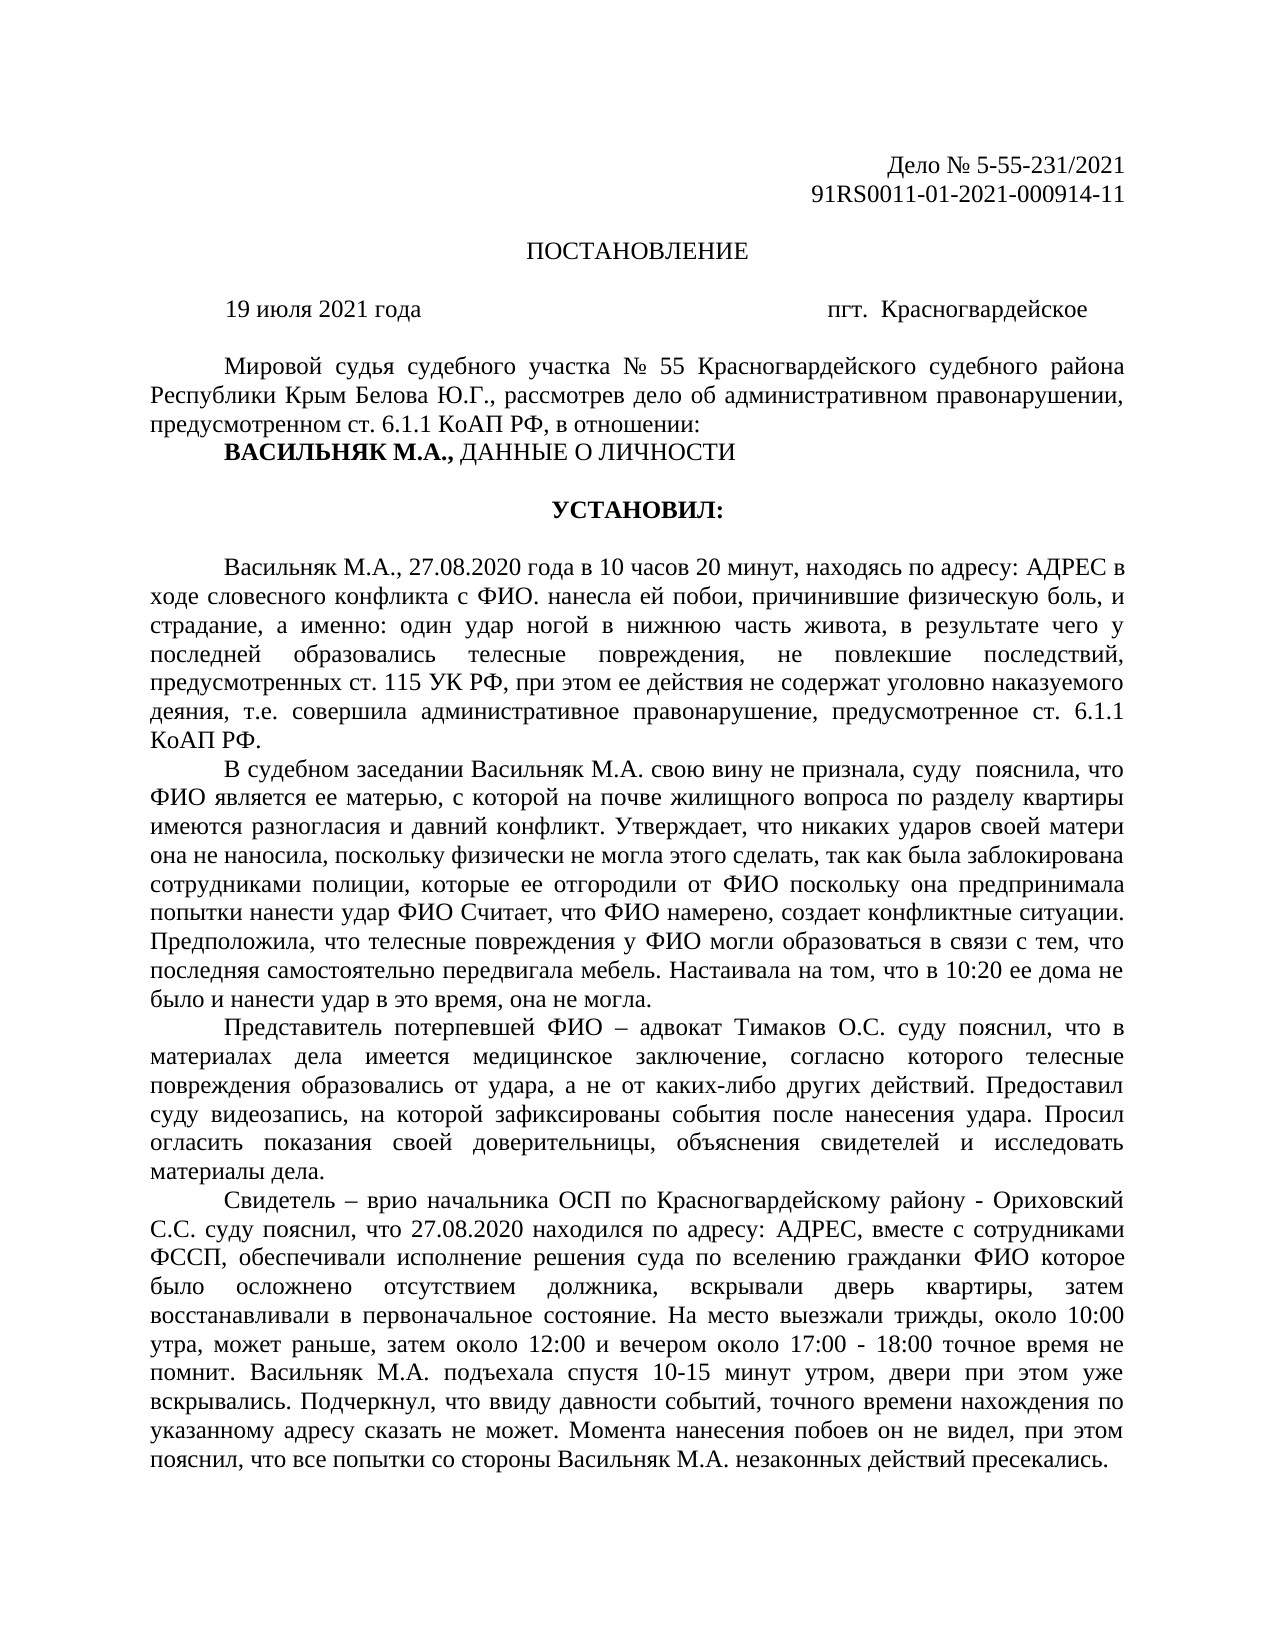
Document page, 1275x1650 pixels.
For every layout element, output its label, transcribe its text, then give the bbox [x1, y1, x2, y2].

text Дело № 5-55-231/2021 [150, 150, 1125, 179]
text Свидетель – врио начальника ОСП по Красногвардейскому району - Ориховский С.С. суду пояснил, что 27.08.2020 находился по адресу: АДРЕС, вместе с сотрудниками ФССП, обеспечивали исполнение решения суда по вселению гражданки ФИО которое было осложнено отсутствием должника, вскрывали дверь квартиры, затем восстанавливали в первоначальное состояние. На место выезжали трижды, около 10:00 утра, может раньше, затем около 12:00 и вечером около 17:00 - 18:00 точное время не помнит. Васильняк М.А. подъехала спустя 10-15 минут утром, двери при этом уже вскрывались. Подчеркнул, что ввиду давности событий, точного времени нахождения по указанному адресу сказать не может. Момента нанесения побоев он не видел, при этом пояснил, что все попытки со стороны Васильняк М.А. незаконных действий пресекались. [150, 1185, 1125, 1472]
text В судебном заседании Васильняк М.А. свою вину не признала, суду пояснила, что ФИО является ее матерью, с которой на почве жилищного вопроса по разделу квартиры имеются разногласия и давний конфликт. Утверждает, что никаких ударов своей матери она не наносила, поскольку физически не могла этого сделать, так как была заблокирована сотрудниками полиции, которые ее отгородили от ФИО поскольку она предпринимала попытки нанести удар ФИО Считает, что ФИО намерено, создает конфликтные ситуации. Предположила, что телесные повреждения у ФИО могли образоваться в связи с тем, что последняя самостоятельно передвигала мебель. Настаивала на том, что в 10:20 ее дома не было и нанести удар в это время, она не могла. [150, 754, 1125, 1012]
text ВАСИЛЬНЯК М.А., ДАННЫЕ О ЛИЧНОСТИ [150, 437, 1125, 466]
text 19 июля 2021 года пгт. Красногвардейское [150, 294, 1125, 322]
text Представитель потерпевшей ФИО – адвокат Тимаков О.С. суду пояснил, что в материалах дела имеется медицинское заключение, согласно которого телесные повреждения образовались от удара, а не от каких-либо других действий. Предоставил суду видеозапись, на которой зафиксированы события после нанесения удара. Просил огласить показания своей доверительницы, объяснения свидетелей и исследовать материалы дела. [150, 1012, 1125, 1185]
text ПОСТАНОВЛЕНИЕ [150, 236, 1125, 265]
text Мировой судья судебного участка № 55 Красногвардейского судебного района Республики Крым Белова Ю.Г., рассмотрев дело об административном правонарушении, предусмотренном ст. 6.1.1 КоАП РФ, в отношении: [150, 351, 1125, 437]
text УСТАНОВИЛ: [150, 495, 1125, 524]
text Васильняк М.А., 27.08.2020 года в 10 часов 20 минут, находясь по адресу: АДРЕС в ходе словесного конфликта с ФИО. нанесла ей побои, причинившие физическую боль, и страдание, а именно: один удар ногой в нижнюю часть живота, в результате чего у последней образовались телесные повреждения, не повлекшие последствий, предусмотренных ст. 115 УК РФ, при этом ее действия не содержат уголовно наказуемого деяния, т.е. совершила административное правонарушение, предусмотренное ст. 6.1.1 КоАП РФ. [150, 552, 1125, 754]
text 91RS0011-01-2021-000914-11 [150, 179, 1125, 207]
